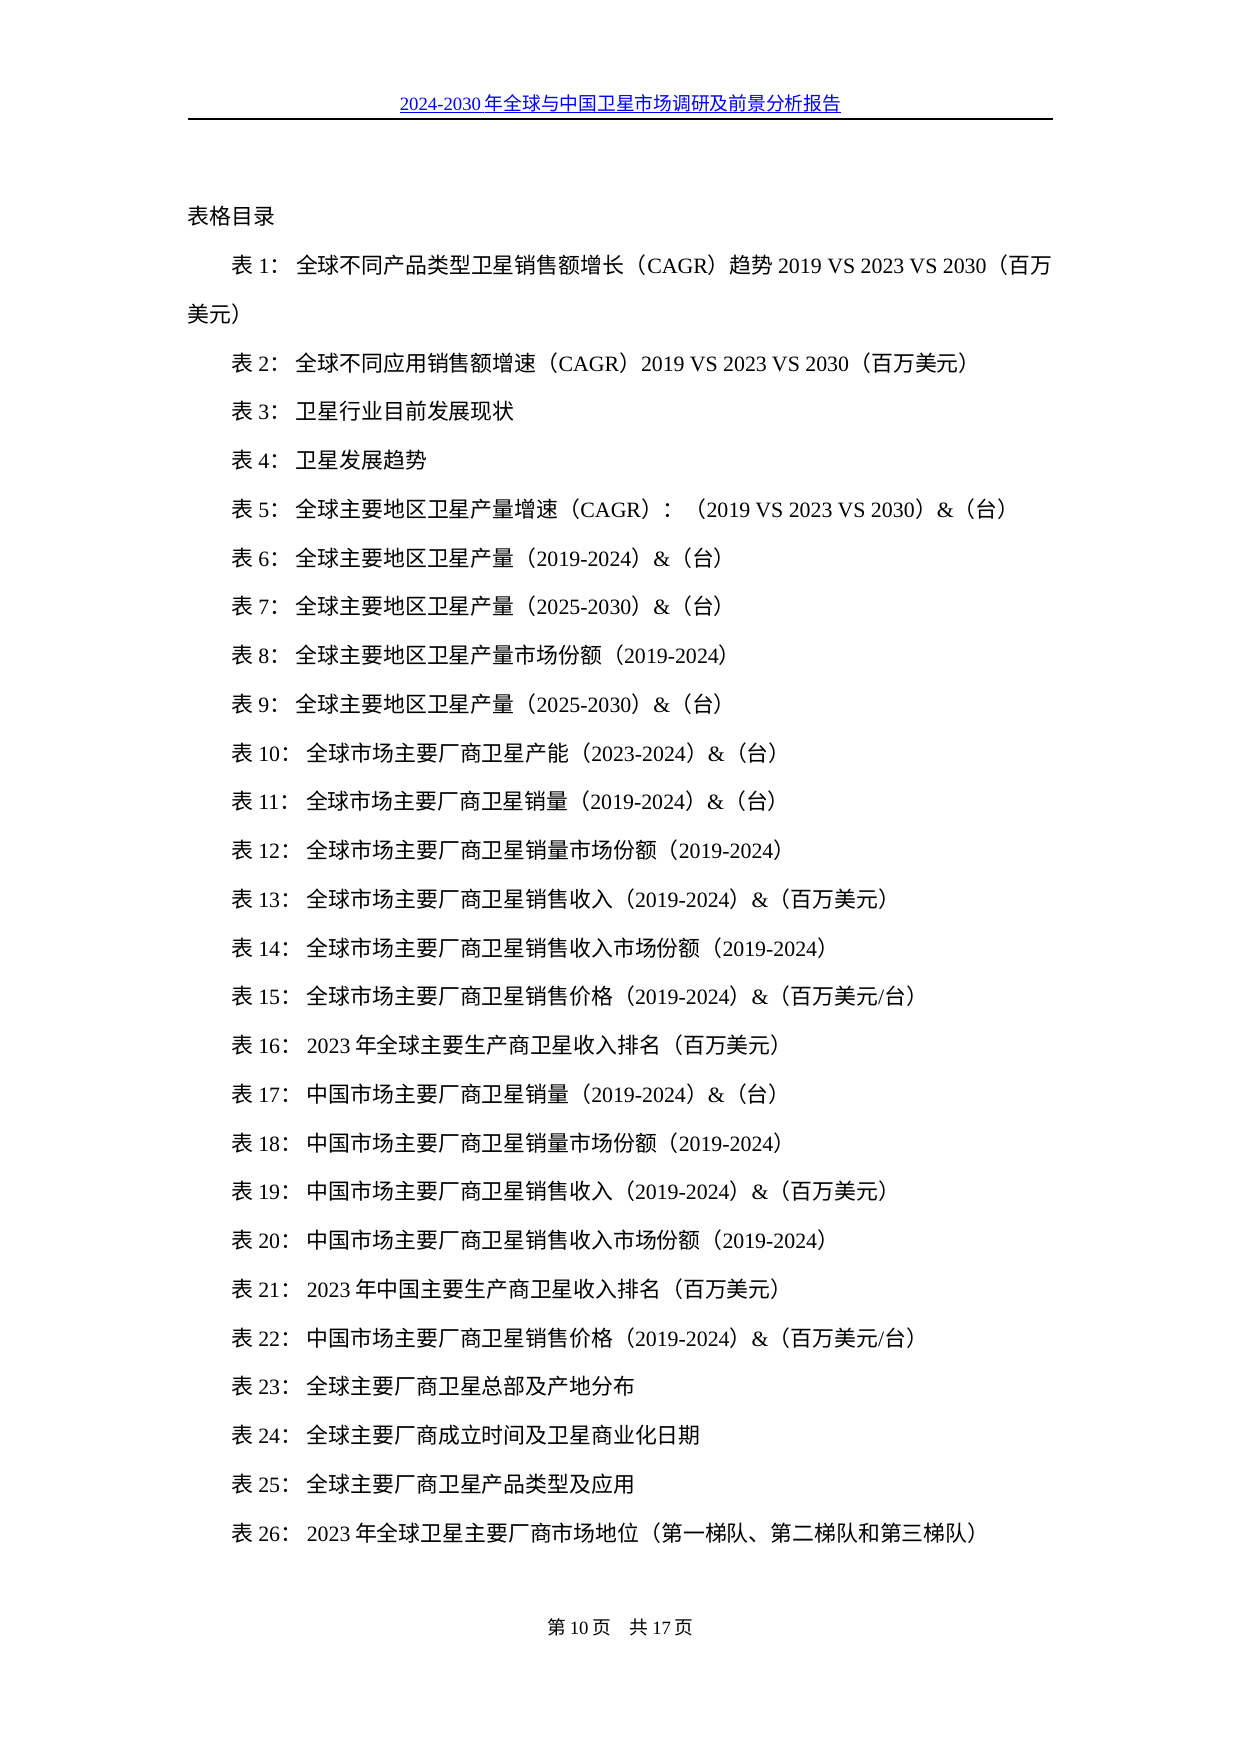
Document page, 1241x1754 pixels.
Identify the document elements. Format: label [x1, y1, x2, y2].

text [187, 150, 1053, 1548]
